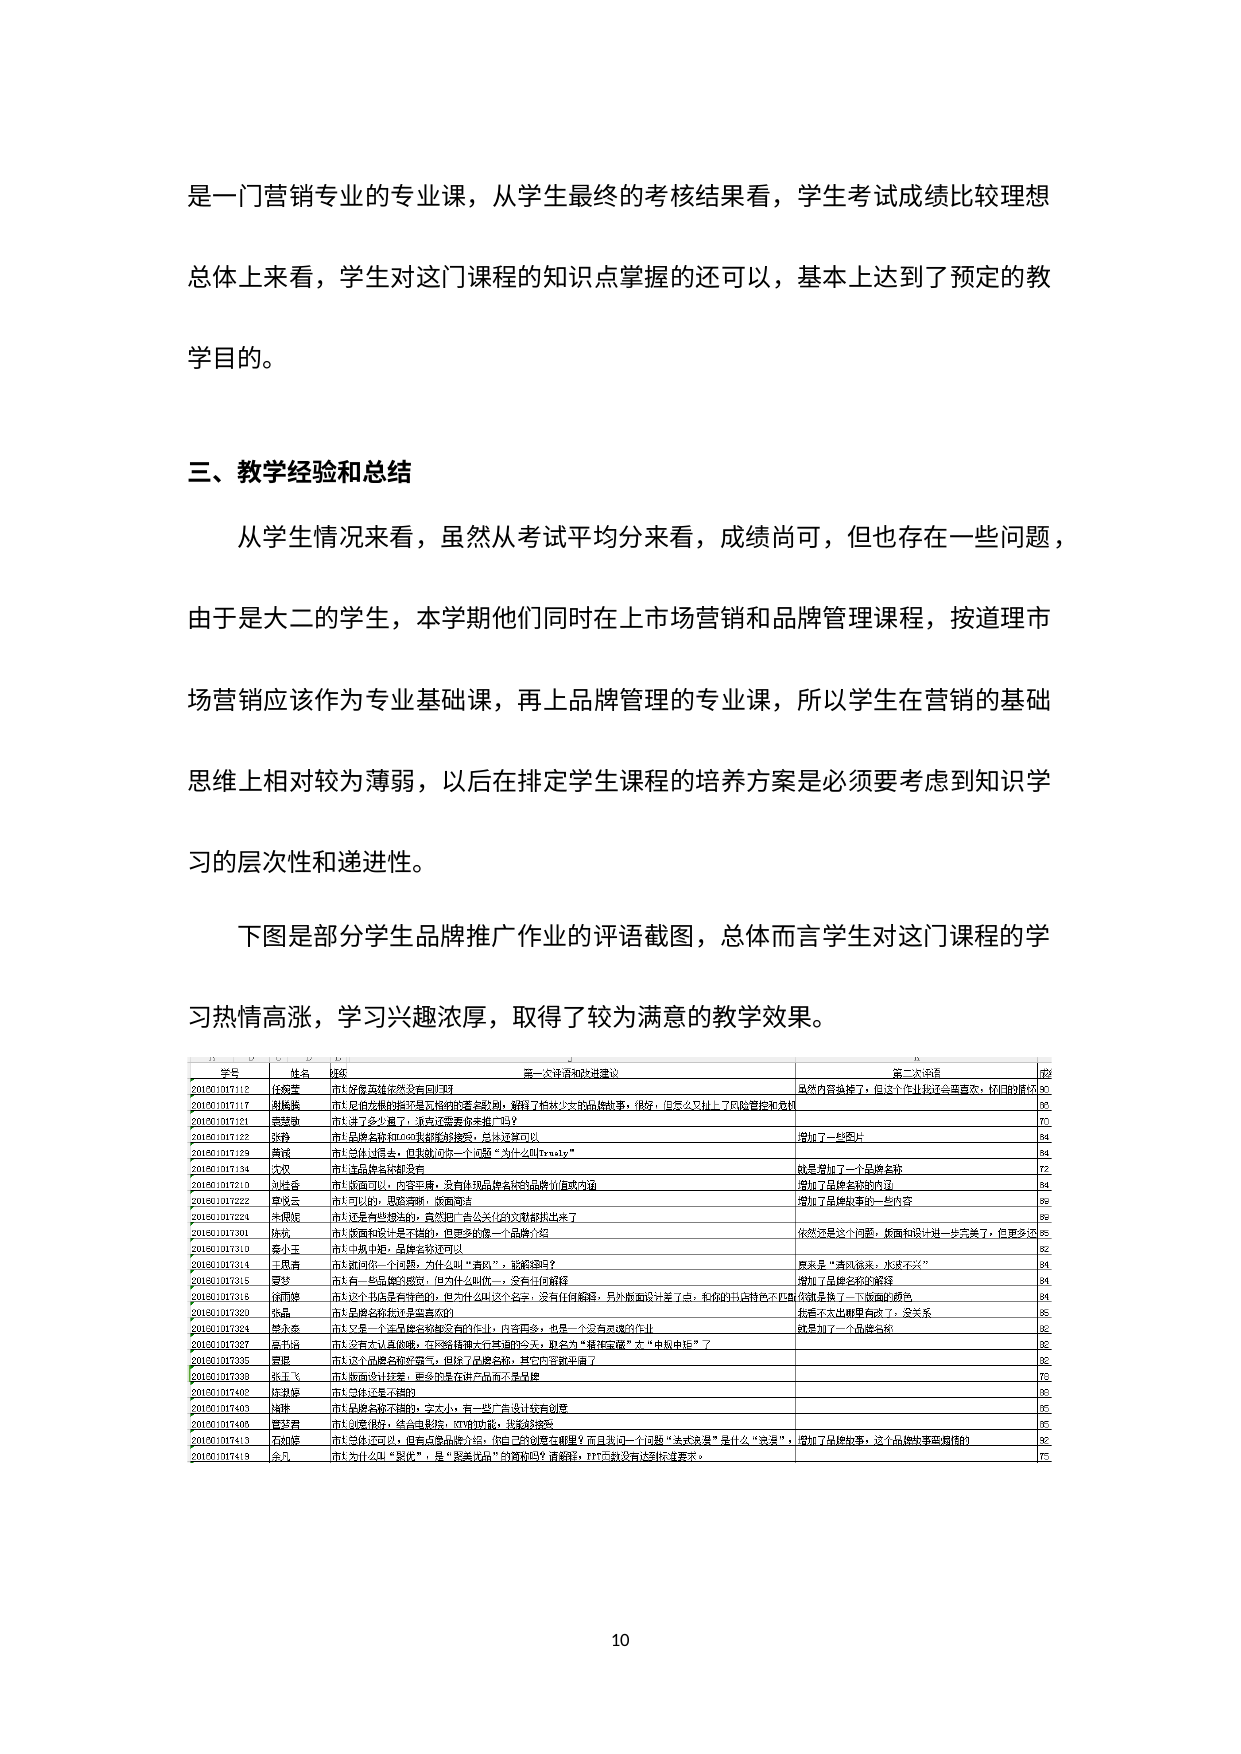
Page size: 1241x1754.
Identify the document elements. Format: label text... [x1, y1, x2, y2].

text 下图是部分学生品牌推广作业的评语截图，总体而言学生对这门课程的学习热情高涨，学习兴趣浓厚，取得了较为满意的教学效果。 [187, 902, 1053, 1048]
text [187, 162, 1053, 389]
picture [187, 1057, 1052, 1463]
text 从学生情况来看，虽然从考试平均分来看，成绩尚可，但也存在一些问题，由于是大二的学生，本学期他们同时在上市场营销和品牌管理课程，按道理市场营销应该作为专业基础课，再上品牌管理的专业课，所以学生在营销的基础思维上相对较为薄弱，以后在排定学生课程的培养方案是必须要考虑到知识学习的层次性和递进性。 [187, 503, 1053, 893]
text 三、教学经验和总结 [187, 438, 1053, 503]
